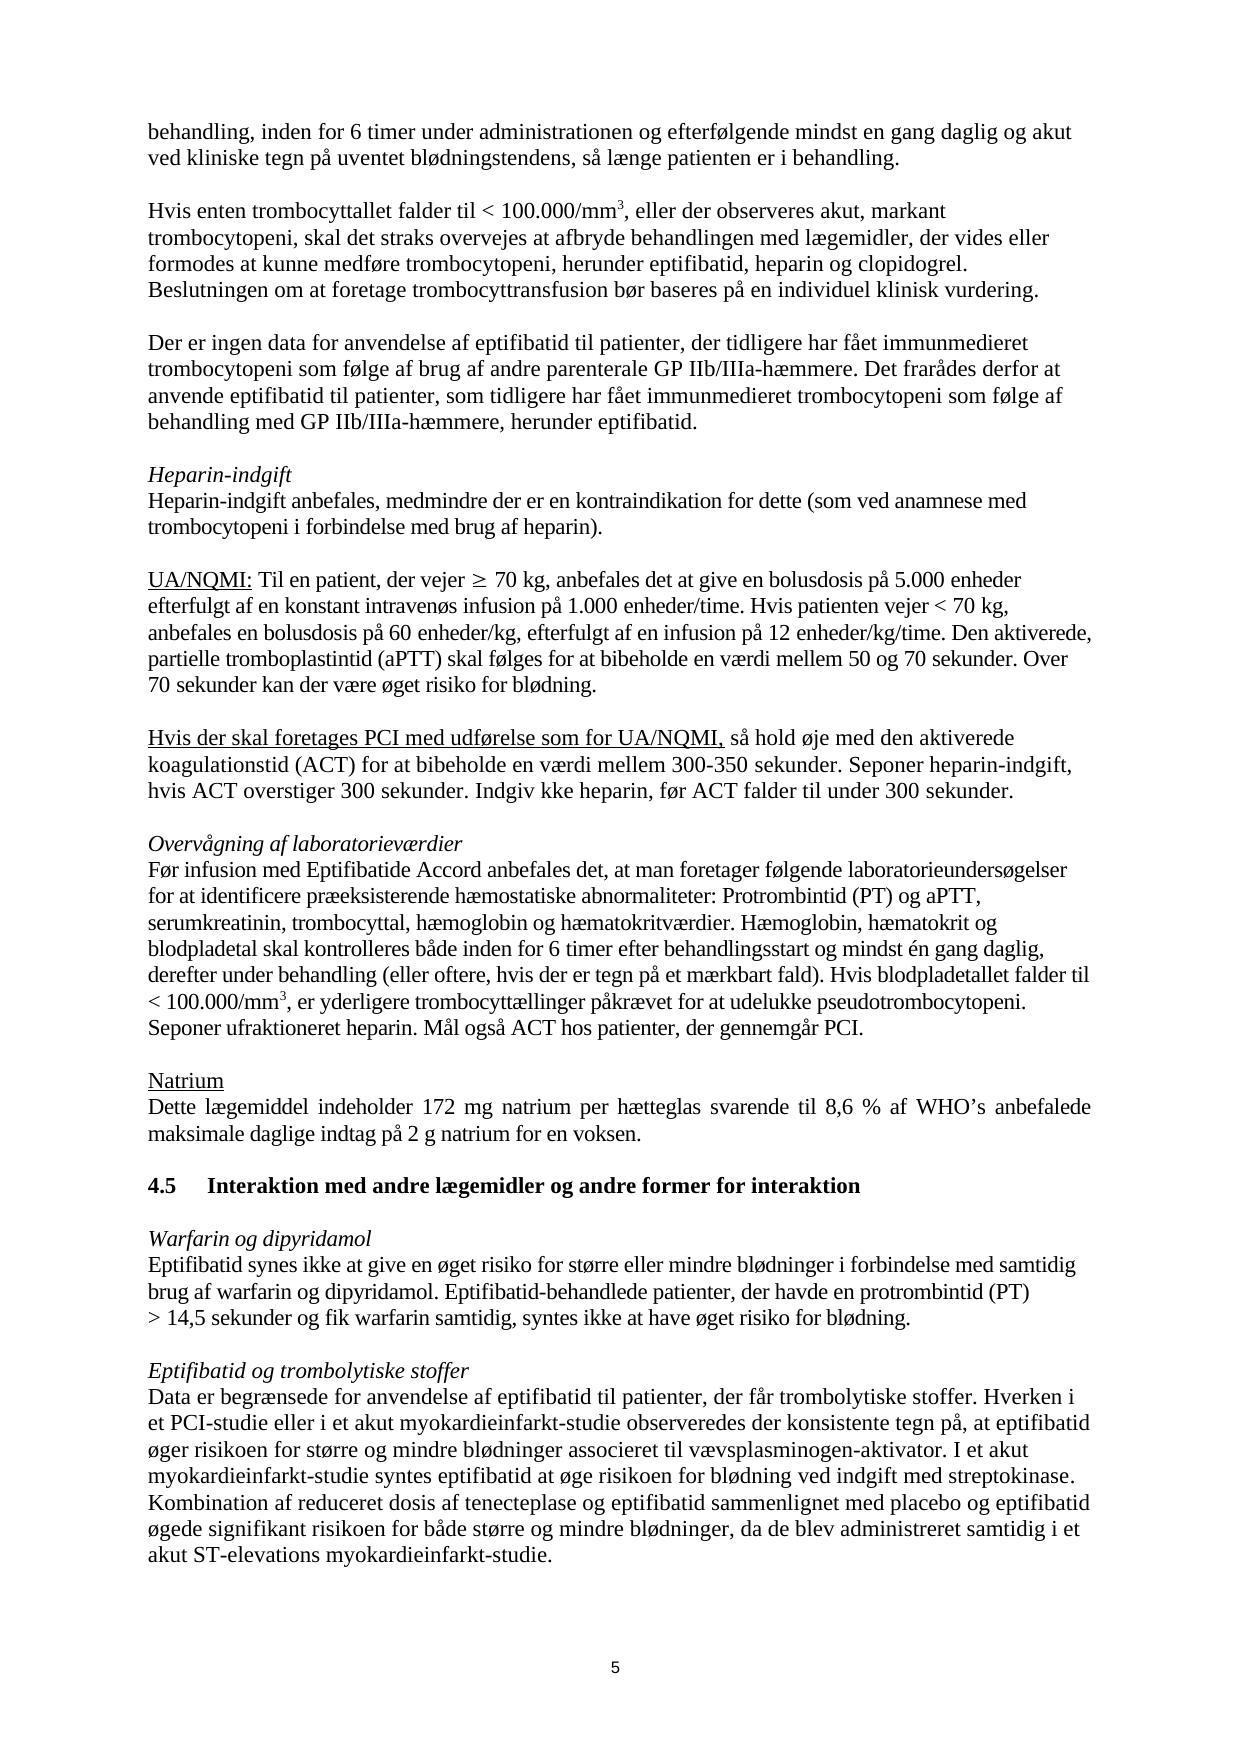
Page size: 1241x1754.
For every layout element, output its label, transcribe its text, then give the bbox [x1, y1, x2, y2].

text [148, 118, 1092, 171]
list Heparin-indgift anbefales, medmindre der er en kontraindikation for dette (som ved anamnese med trombocytopeni i forbindelse med brug af heparin). [148, 487, 1092, 540]
text Heparin-indgift [148, 461, 1092, 487]
text Dette lægemiddel indeholder 172 mg natrium per hætteglas svarende til 8,6 % af WHO’s anbefalede maksimale daglige indtag på 2 g natrium for en voksen. [148, 1093, 1092, 1146]
list Warfarin og dipyridamol [148, 1225, 1092, 1251]
text 4.5 Interaktion med andre lægemidler og andre former for interaktion [148, 1172, 1092, 1199]
text Hvis enten trombocyttallet falder til < 100.000/mm3, eller der observeres akut, markant trombocytopeni, skal det straks overvejes at afbryde behandlingen med lægemidler, der vides eller formodes at kunne medføre trombocytopeni, herunder eptifibatid, heparin og clopidogrel. Beslutningen om at foretage trombocyttransfusion bør baseres på en individuel klinisk vurdering. [148, 197, 1092, 303]
text Data er begrænsede for anvendelse af eptifibatid til patienter, der får trombolytiske stoffer. Hverken i et PCI-studie eller i et akut myokardieinfarkt-studie observeredes der konsistente tegn på, at eptifibatid øger risikoen for større og mindre blødninger associeret til vævsplasminogen-aktivator. I et akut myokardieinfarkt-studie syntes eptifibatid at øge risikoen for blødning ved indgift med streptokinase. Kombination af reduceret dosis af tenecteplase og eptifibatid sammenlignet med placebo og eptifibatid øgede signifikant risikoen for både større og mindre blødninger, da de blev administreret samtidig i et akut ST-elevations myokardieinfarkt-studie. [148, 1383, 1092, 1568]
list Før infusion med Eptifibatide Accord anbefales det, at man foretager følgende laboratorieundersøgelser for at identificere præeksisterende hæmostatiske abnormaliteter: Protrombintid (PT) og aPTT, serumkreatinin, trombocyttal, hæmoglobin og hæmatokritværdier. Hæmoglobin, hæmatokrit og blodpladetal skal kontrolleres både inden for 6 timer efter behandlingsstart og mindst én gang daglig, derefter under behandling (eller oftere, hvis der er tegn på et mærkbart fald). Hvis blodpladetallet falder til < 100.000/mm3, er yderligere trombocyttællinger påkrævet for at udelukke pseudotrombocytopeni. Seponer ufraktioneret heparin. Mål også ACT hos patienter, der gennemgår PCI. [148, 856, 1092, 1041]
text Natrium [148, 1067, 1092, 1093]
list Hvis der skal foretages PCI med udførelse som for UA/NQMI, så hold øje med den aktiverede koagulationstid (ACT) for at bibeholde en værdi mellem 300-350 sekunder. Seponer heparin-indgift, hvis ACT overstiger 300 sekunder. Indgiv kke heparin, før ACT falder til under 300 sekunder. [148, 724, 1092, 803]
list UA/NQMI: Til en patient, der vejer 70 kg, anbefales det at give en bolusdosis på 5.000 enheder efterfulgt af en konstant intravenøs infusion på 1.000 enheder/time. Hvis patienten vejer < 70 kg, anbefales en bolusdosis på 60 enheder/kg, efterfulgt af en infusion på 12 enheder/kg/time. Den aktiverede, partielle tromboplastintid (aPTT) skal følges for at bibeholde en værdi mellem 50 og 70 sekunder. Over 70 sekunder kan der være øget risiko for blødning. [148, 566, 1092, 698]
subtitle Overvågning af laboratorieværdier [148, 830, 1092, 856]
list Eptifibatid synes ikke at give en øget risiko for større eller mindre blødninger i forbindelse med samtidig brug af warfarin og dipyridamol. Eptifibatid-behandlede patienter, der havde en protrombintid (PT) > 14,5 sekunder og fik warfarin samtidig, syntes ikke at have øget risiko for blødning. [148, 1251, 1092, 1330]
text Eptifibatid og trombolytiske stoffer [148, 1357, 1092, 1383]
text Der er ingen data for anvendelse af eptifibatid til patienter, der tidligere har fået immunmedieret trombocytopeni som følge af brug af andre parenterale GP IIb/IIIa-hæmmere. Det frarådes derfor at anvende eptifibatid til patienter, som tidligere har fået immunmedieret trombocytopeni som følge af behandling med GP IIb/IIIa-hæmmere, herunder eptifibatid. [148, 329, 1092, 434]
